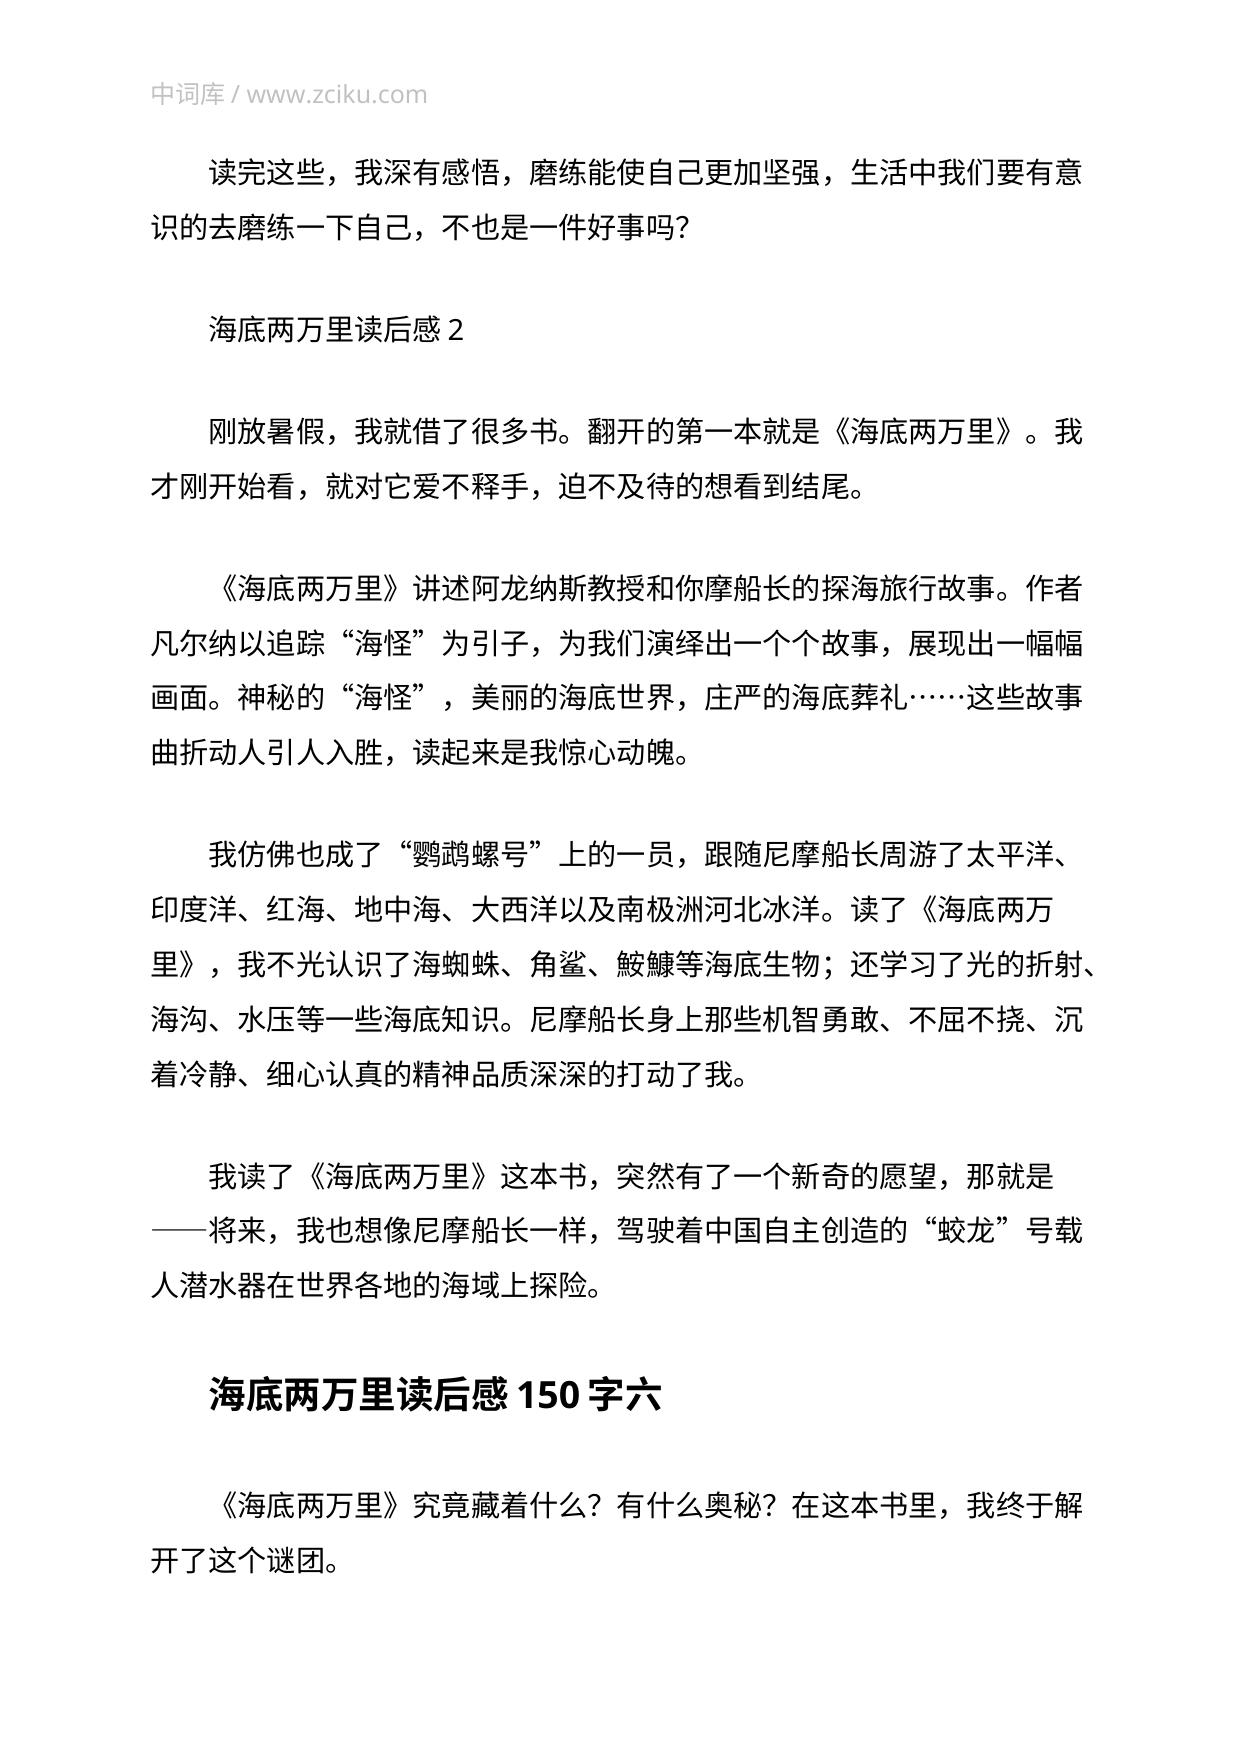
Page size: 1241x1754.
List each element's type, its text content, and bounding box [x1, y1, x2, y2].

text 刚放暑假，我就借了很多书。翻开的第一本就是《海底两万里》。我才刚开始看，就对它爱不释手，迫不及待的想看到结尾。 [150, 409, 1090, 506]
text 海底两万里读后感150字六 [150, 1365, 1090, 1419]
text 《海底两万里》究竟藏着什么？有什么奥秘？在这本书里，我终于解开了这个谜团。 [150, 1482, 1090, 1579]
text 我读了《海底两万里》这本书，突然有了一个新奇的愿望，那就是——将来，我也想像尼摩船长一样，驾驶着中国自主创造的“蛟龙”号载人潜水器在世界各地的海域上探险。 [150, 1153, 1090, 1305]
text 海底两万里读后感2 [150, 307, 1090, 349]
text 读完这些，我深有感悟，磨练能使自己更加坚强，生活中我们要有意识的去磨练一下自己，不也是一件好事吗？ [150, 150, 1090, 247]
text 我仿佛也成了“鹦鹉螺号”上的一员，跟随尼摩船长周游了太平洋、印度洋、红海、地中海、大西洋以及南极洲河北冰洋。读了《海底两万里》，我不光认识了海蜘蛛、角鲨、鮟鱇等海底生物；还学习了光的折射、海沟、水压等一些海底知识。尼摩船长身上那些机智勇敢、不屈不挠、沉着冷静、细心认真的精神品质深深的打动了我。 [150, 832, 1090, 1094]
text 《海底两万里》讲述阿龙纳斯教授和你摩船长的探海旅行故事。作者凡尔纳以追踪“海怪”为引子，为我们演绎出一个个故事，展现出一幅幅画面。神秘的“海怪”，美丽的海底世界，庄严的海底葬礼……这些故事曲折动人引人入胜，读起来是我惊心动魄。 [150, 565, 1090, 772]
